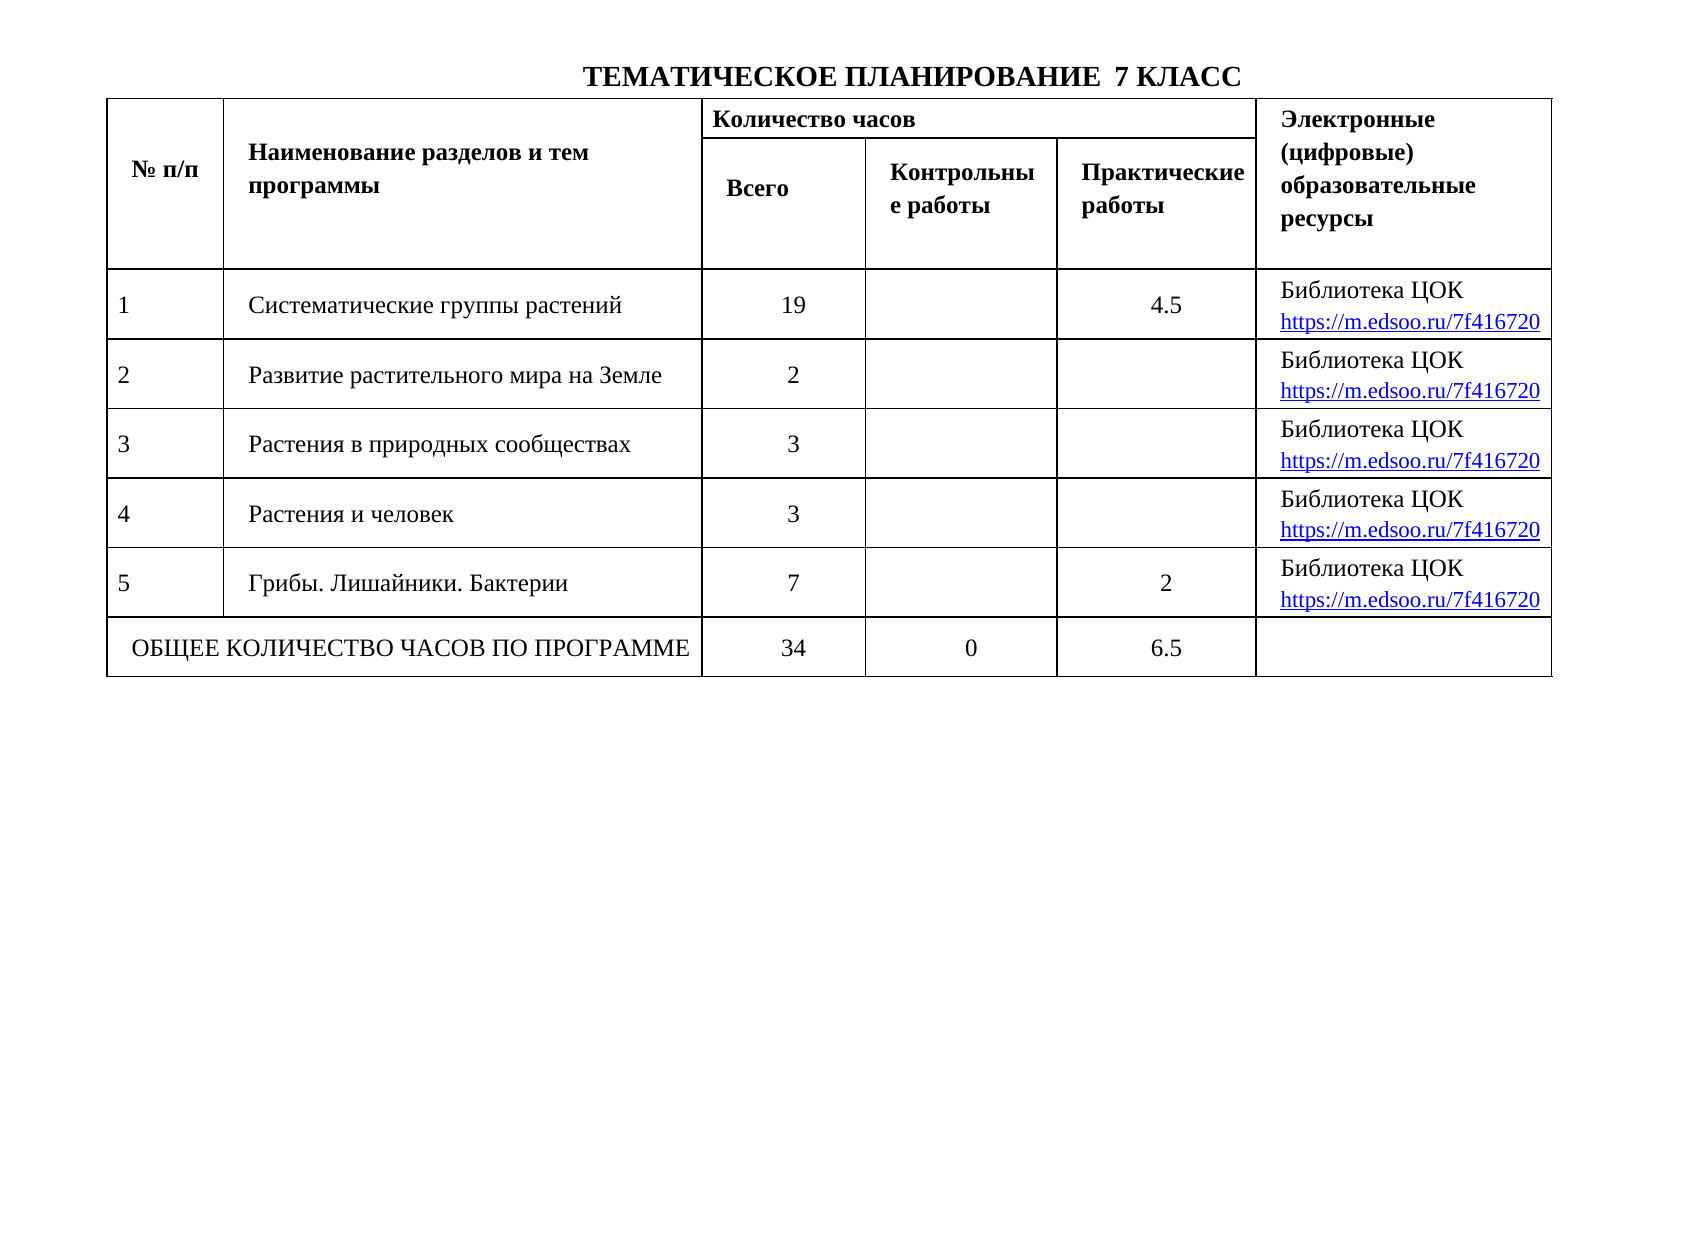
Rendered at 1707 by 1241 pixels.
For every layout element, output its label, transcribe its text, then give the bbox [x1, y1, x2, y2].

table_cell [866, 479, 1056, 547]
table_cell Грибы. Лишайники. Бактерии [224, 548, 701, 616]
table_cell 3 [108, 409, 223, 477]
table_cell 2 [1058, 548, 1255, 616]
table_cell [866, 548, 1056, 616]
table_cell Библиотека ЦОК https://m.edsoo.ru/7f416720 [1257, 270, 1551, 338]
table_cell 3 [703, 409, 865, 477]
table_cell 5 [108, 548, 223, 616]
table_cell ОБЩЕЕ КОЛИЧЕСТВО ЧАСОВ ПО ПРОГРАММЕ [108, 618, 701, 676]
table_cell 1 [108, 270, 223, 338]
table_cell Растения в природных сообществах [224, 409, 701, 477]
table_cell [866, 409, 1056, 477]
table_cell 2 [703, 340, 865, 407]
table_cell [1257, 618, 1551, 676]
table_cell Библиотека ЦОК https://m.edsoo.ru/7f416720 [1257, 548, 1551, 616]
table_cell Всего [703, 139, 865, 268]
table_cell Практические работы [1058, 139, 1255, 268]
table_cell Библиотека ЦОК https://m.edsoo.ru/7f416720 [1257, 409, 1551, 477]
table_cell [866, 340, 1056, 407]
table_cell Контрольные работы [866, 139, 1056, 268]
table_cell 0 [866, 618, 1056, 676]
table_cell 2 [108, 340, 223, 407]
table_cell Растения и человек [224, 479, 701, 547]
table_cell Систематические группы растений [224, 270, 701, 338]
table_cell [1058, 340, 1255, 407]
table_cell 6.5 [1058, 618, 1255, 676]
table_cell 3 [703, 479, 865, 547]
table_cell Развитие растительного мира на Земле [224, 340, 701, 407]
table_cell [1058, 479, 1255, 547]
table_header № п/п [108, 99, 223, 268]
text ТЕМАТИЧЕСКОЕ ПЛАНИРОВАНИЕ 7 КЛАСС [131, 59, 1618, 93]
table_header Наименование разделов и тем программы [224, 99, 701, 268]
table_cell 34 [703, 618, 865, 676]
table_cell [866, 270, 1056, 338]
table_header Электронные (цифровые) образовательные ресурсы [1257, 99, 1551, 268]
table_cell 4 [108, 479, 223, 547]
table_cell 4.5 [1058, 270, 1255, 338]
table_cell Библиотека ЦОК https://m.edsoo.ru/7f416720 [1257, 340, 1551, 407]
table_cell 7 [703, 548, 865, 616]
table_cell Библиотека ЦОК https://m.edsoo.ru/7f416720 [1257, 479, 1551, 547]
table_cell [1058, 409, 1255, 477]
table_header Количество часов [703, 99, 1255, 137]
table_cell 19 [703, 270, 865, 338]
